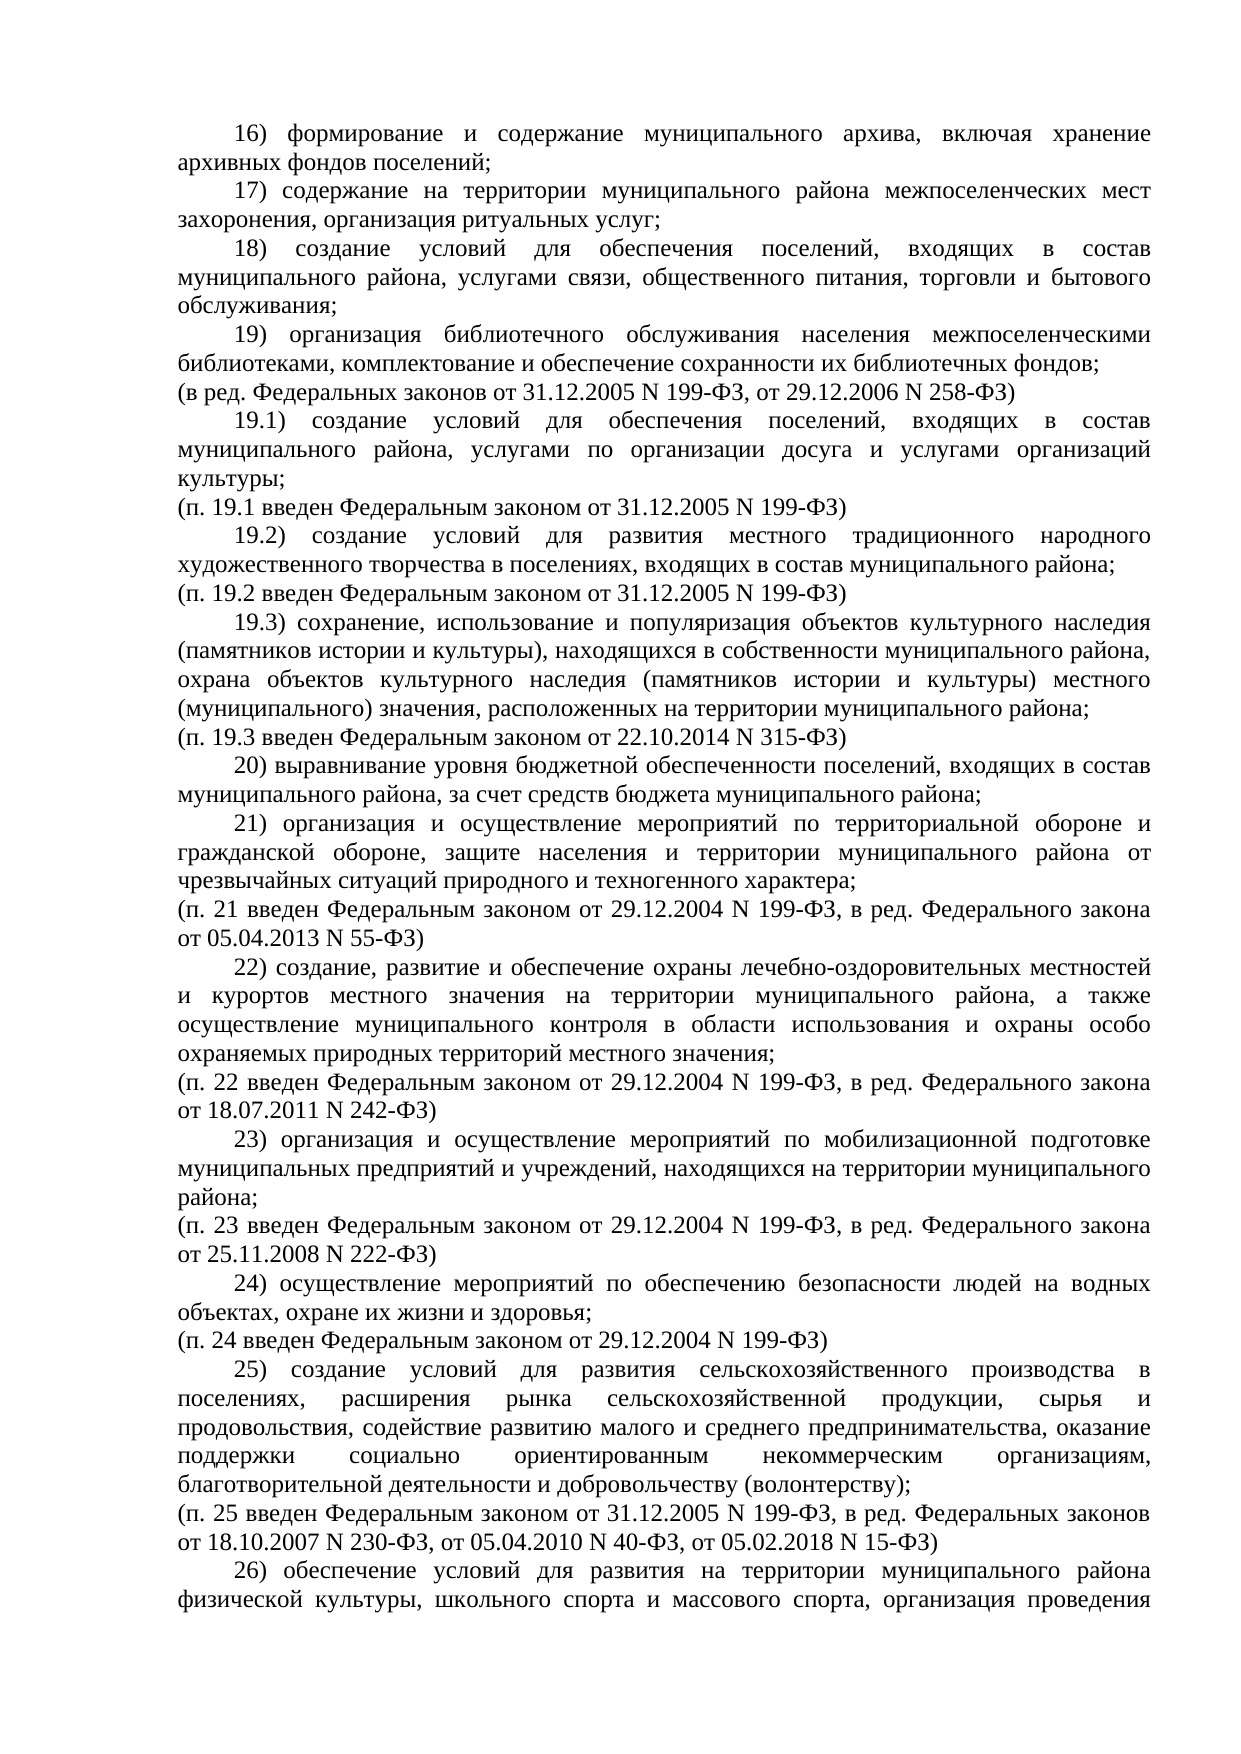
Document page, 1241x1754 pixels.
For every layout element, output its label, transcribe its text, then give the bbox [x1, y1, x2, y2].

text (п. 19.2 введен Федеральным законом от 31.12.2005 N 199-ФЗ) [177, 578, 1152, 607]
text 19.1) создание условий для обеспечения поселений, входящих в состав муниципального района, услугами по организации досуга и услугами организаций культуры; [177, 406, 1152, 492]
text (в ред. Федеральных законов от 31.12.2005 N 199-ФЗ, от 29.12.2006 N 258-ФЗ) [177, 377, 1152, 406]
text (п. 19.3 введен Федеральным законом от 22.10.2014 N 315-ФЗ) [177, 722, 1152, 751]
text 18) создание условий для обеспечения поселений, входящих в состав муниципального района, услугами связи, общественного питания, торговли и бытового обслуживания; [177, 233, 1152, 319]
text (п. 24 введен Федеральным законом от 29.12.2004 N 199-ФЗ) [177, 1326, 1152, 1354]
text 19) организация библиотечного обслуживания населения межпоселенческими библиотеками, комплектование и обеспечение сохранности их библиотечных фондов; [177, 319, 1152, 377]
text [177, 1556, 1152, 1613]
text 21) организация и осуществление мероприятий по территориальной обороне и гражданской обороне, защите населения и территории муниципального района от чрезвычайных ситуаций природного и техногенного характера; [177, 808, 1152, 894]
text 25) создание условий для развития сельскохозяйственного производства в поселениях, расширения рынка сельскохозяйственной продукции, сырья и продовольствия, содействие развитию малого и среднего предпринимательства, оказание поддержки социально ориентированным некоммерческим организациям, благотворительной деятельности и добровольчеству (волонтерству); [177, 1354, 1152, 1498]
text (п. 23 введен Федеральным законом от 29.12.2004 N 199-ФЗ, в ред. Федерального закона от 25.11.2008 N 222-ФЗ) [177, 1211, 1152, 1268]
text (п. 19.1 введен Федеральным законом от 31.12.2005 N 199-ФЗ) [177, 492, 1152, 521]
text 23) организация и осуществление мероприятий по мобилизационной подготовке муниципальных предприятий и учреждений, находящихся на территории муниципального района; [177, 1124, 1152, 1211]
text (п. 25 введен Федеральным законом от 31.12.2005 N 199-ФЗ, в ред. Федеральных законов от 18.10.2007 N 230-ФЗ, от 05.04.2010 N 40-ФЗ, от 05.02.2018 N 15-ФЗ) [177, 1498, 1152, 1556]
text 16) формирование и содержание муниципального архива, включая хранение архивных фондов поселений; [177, 118, 1152, 176]
text (п. 21 введен Федеральным законом от 29.12.2004 N 199-ФЗ, в ред. Федерального закона от 05.04.2013 N 55-ФЗ) [177, 894, 1152, 952]
text 24) осуществление мероприятий по обеспечению безопасности людей на водных объектах, охране их жизни и здоровья; [177, 1268, 1152, 1326]
text 19.2) создание условий для развития местного традиционного народного художественного творчества в поселениях, входящих в состав муниципального района; [177, 521, 1152, 578]
text (п. 22 введен Федеральным законом от 29.12.2004 N 199-ФЗ, в ред. Федерального закона от 18.07.2011 N 242-ФЗ) [177, 1067, 1152, 1124]
text 19.3) сохранение, использование и популяризация объектов культурного наследия (памятников истории и культуры), находящихся в собственности муниципального района, охрана объектов культурного наследия (памятников истории и культуры) местного (муниципального) значения, расположенных на территории муниципального района; [177, 607, 1152, 722]
text 17) содержание на территории муниципального района межпоселенческих мест захоронения, организация ритуальных услуг; [177, 176, 1152, 233]
text 22) создание, развитие и обеспечение охраны лечебно-оздоровительных местностей и курортов местного значения на территории муниципального района, а также осуществление муниципального контроля в области использования и охраны особо охраняемых природных территорий местного значения; [177, 952, 1152, 1067]
text 20) выравнивание уровня бюджетной обеспеченности поселений, входящих в состав муниципального района, за счет средств бюджета муниципального района; [177, 751, 1152, 808]
